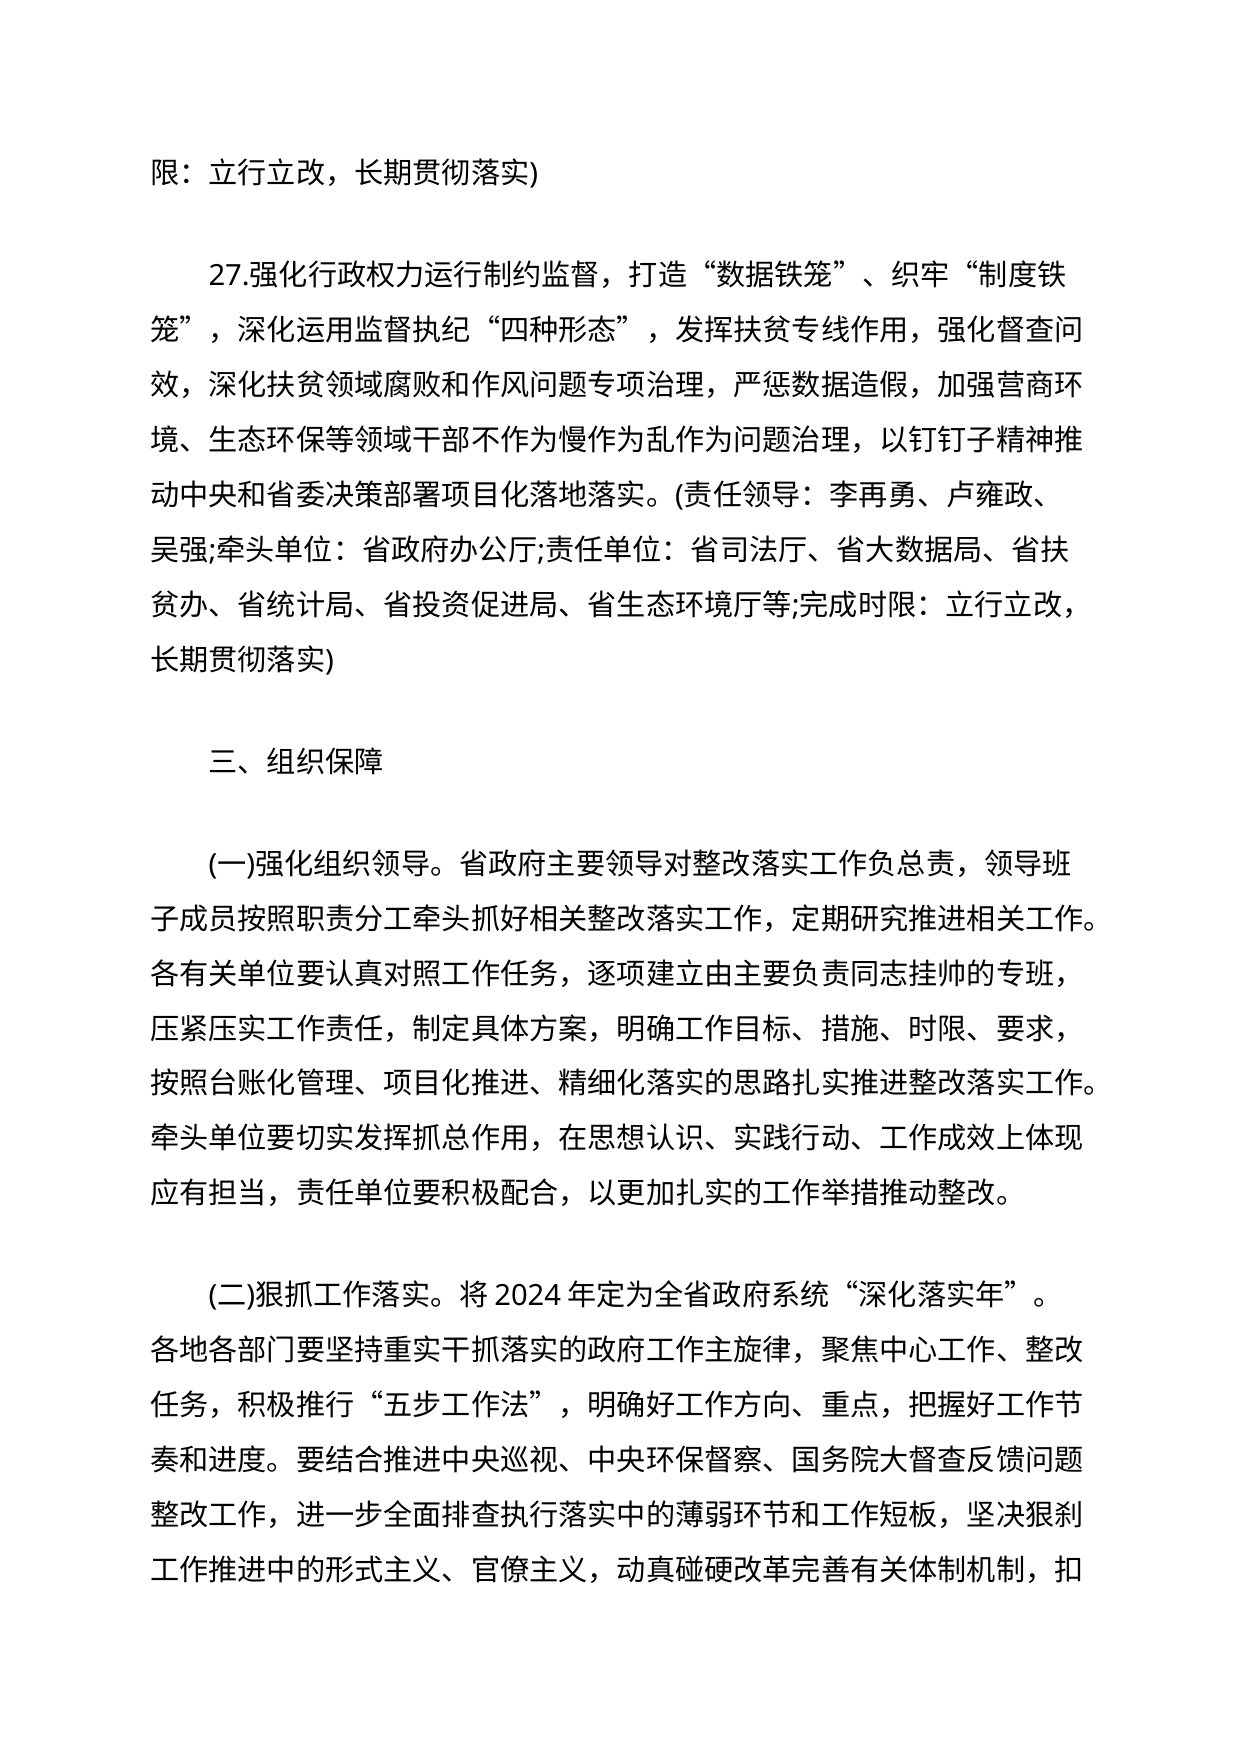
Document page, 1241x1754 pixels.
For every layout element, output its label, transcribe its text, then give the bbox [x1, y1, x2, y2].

text 27.强化行政权力运行制约监督，打造“数据铁笼”、织牢“制度铁笼”，深化运用监督执纪“四种形态”，发挥扶贫专线作用，强化督查问效，深化扶贫领域腐败和作风问题专项治理，严惩数据造假，加强营商环境、生态环保等领域干部不作为慢作为乱作为问题治理，以钉钉子精神推动中央和省委决策部署项目化落地落实。(责任领导：李再勇、卢雍政、吴强;牵头单位：省政府办公厅;责任单位：省司法厅、省大数据局、省扶贫办、省统计局、省投资促进局、省生态环境厅等;完成时限：立行立改，长期贯彻落实) [150, 252, 1090, 679]
text 三、组织保障 [150, 739, 1090, 781]
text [150, 150, 1090, 192]
text (一)强化组织领导。省政府主要领导对整改落实工作负总责，领导班子成员按照职责分工牵头抓好相关整改落实工作，定期研究推进相关工作。各有关单位要认真对照工作任务，逐项建立由主要负责同志挂帅的专班，压紧压实工作责任，制定具体方案，明确工作目标、措施、时限、要求，按照台账化管理、项目化推进、精细化落实的思路扎实推进整改落实工作。牵头单位要切实发挥抓总作用，在思想认识、实践行动、工作成效上体现应有担当，责任单位要积极配合，以更加扎实的工作举措推动整改。 [150, 840, 1090, 1212]
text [150, 1272, 1090, 1588]
